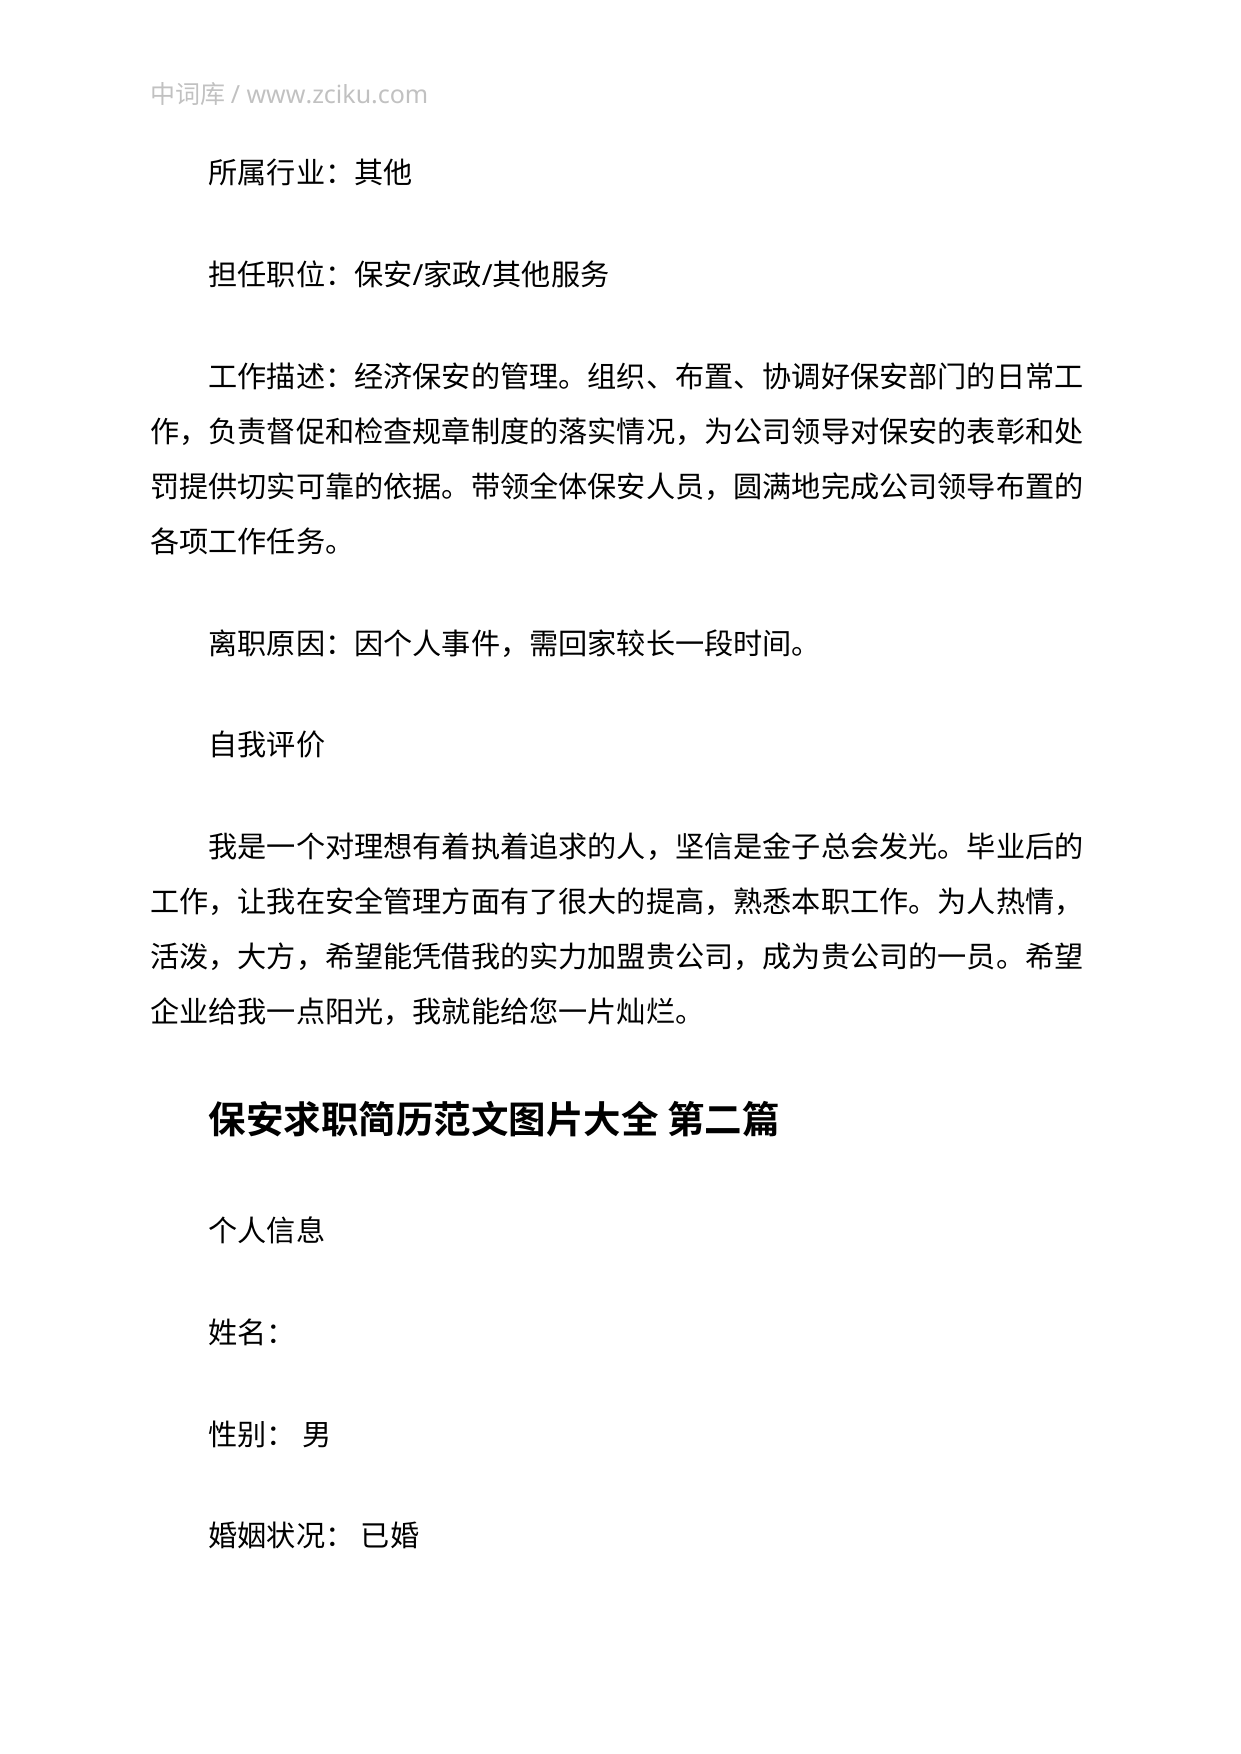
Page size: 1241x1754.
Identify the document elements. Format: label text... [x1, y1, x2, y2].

text 婚姻状况： 已婚 [150, 1513, 1090, 1555]
text 担任职位：保安/家政/其他服务 [150, 252, 1090, 294]
text 我是一个对理想有着执着追求的人，坚信是金子总会发光。毕业后的工作，让我在安全管理方面有了很大的提高，熟悉本职工作。为人热情，活泼，大方，希望能凭借我的实力加盟贵公司，成为贵公司的一员。希望企业给我一点阳光，我就能给您一片灿烂。 [150, 824, 1090, 1031]
text 工作描述：经济保安的管理。组织、布置、协调好保安部门的日常工作，负责督促和检查规章制度的落实情况，为公司领导对保安的表彰和处罚提供切实可靠的依据。带领全体保安人员，圆满地完成公司领导布置的各项工作任务。 [150, 354, 1090, 561]
text 保安求职简历范文图片大全 第二篇 [150, 1090, 1090, 1144]
text 自我评价 [150, 722, 1090, 764]
text 性别： 男 [150, 1411, 1090, 1453]
text 姓名： [150, 1309, 1090, 1352]
text 离职原因：因个人事件，需回家较长一段时间。 [150, 620, 1090, 662]
text 个人信息 [150, 1208, 1090, 1250]
text 所属行业：其他 [150, 150, 1090, 192]
